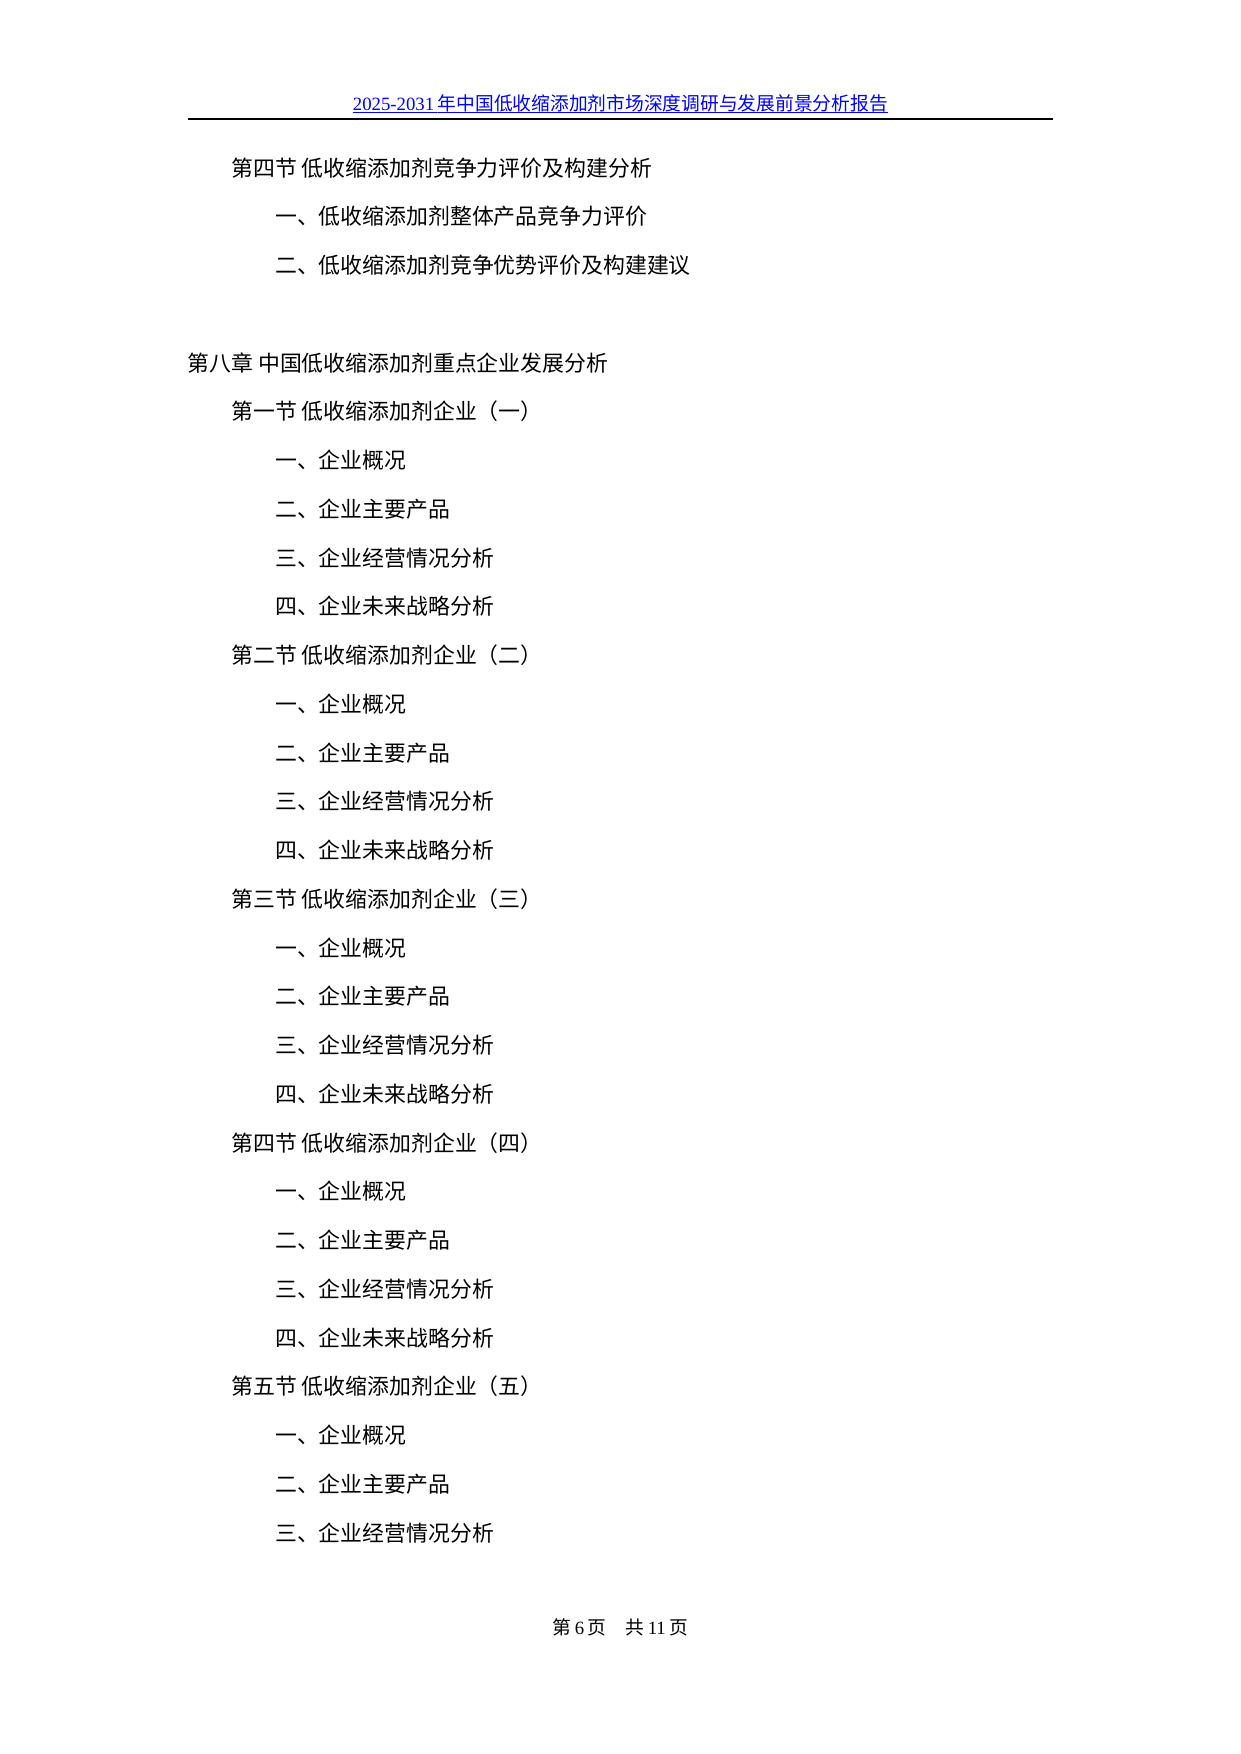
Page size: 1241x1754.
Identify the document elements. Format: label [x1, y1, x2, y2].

text [187, 150, 1053, 1548]
